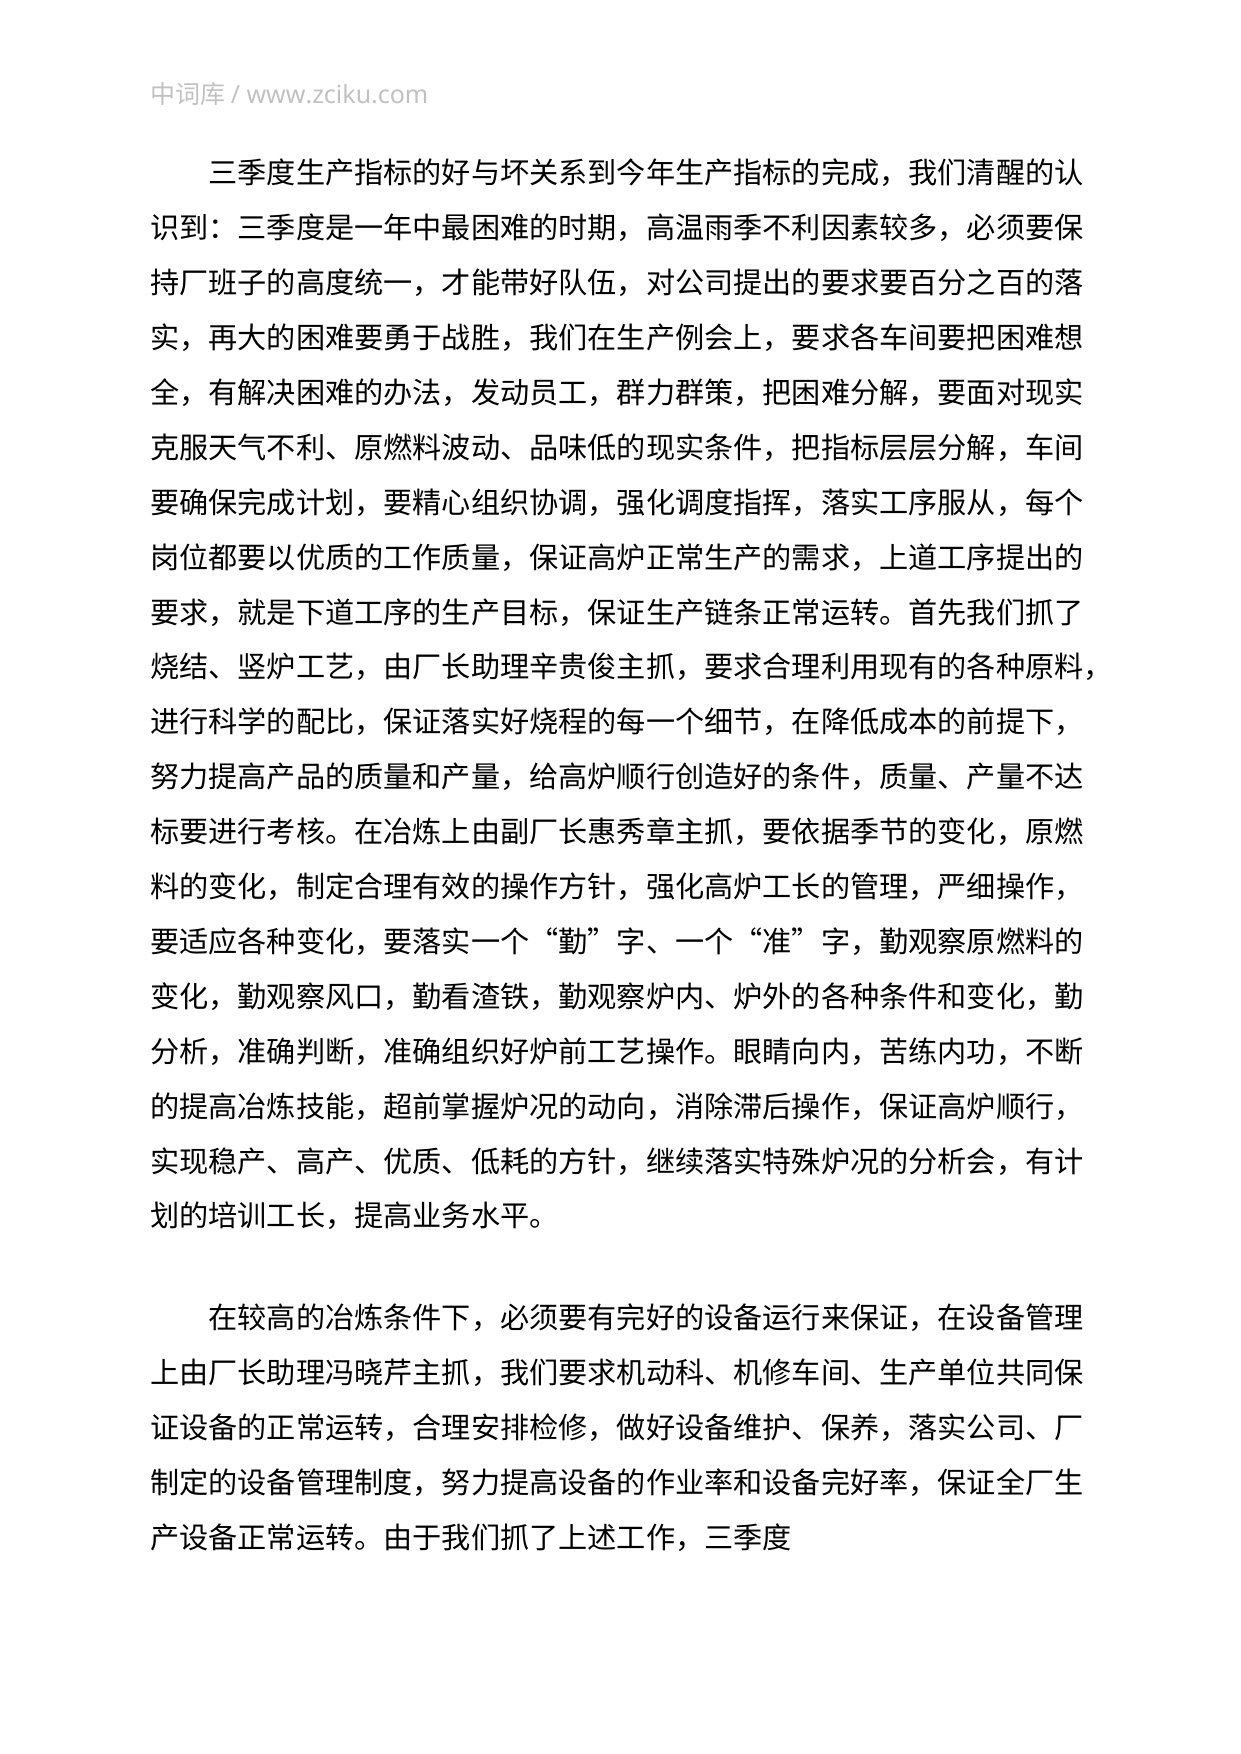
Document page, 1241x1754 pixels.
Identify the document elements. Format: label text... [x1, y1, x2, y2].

text 三季度生产指标的好与坏关系到今年生产指标的完成，我们清醒的认识到：三季度是一年中最困难的时期，高温雨季不利因素较多，必须要保持厂班子的高度统一，才能带好队伍，对公司提出的要求要百分之百的落实，再大的困难要勇于战胜，我们在生产例会上，要求各车间要把困难想全，有解决困难的办法，发动员工，群力群策，把困难分解，要面对现实克服天气不利、原燃料波动、品味低的现实条件，把指标层层分解，车间要确保完成计划，要精心组织协调，强化调度指挥，落实工序服从，每个岗位都要以优质的工作质量，保证高炉正常生产的需求，上道工序提出的要求，就是下道工序的生产目标，保证生产链条正常运转。首先我们抓了烧结、竖炉工艺，由厂长助理辛贵俊主抓，要求合理利用现有的各种原料，进行科学的配比，保证落实好烧程的每一个细节，在降低成本的前提下，努力提高产品的质量和产量，给高炉顺行创造好的条件，质量、产量不达标要进行考核。在冶炼上由副厂长惠秀章主抓，要依据季节的变化，原燃料的变化，制定合理有效的操作方针，强化高炉工长的管理，严细操作，要适应各种变化，要落实一个“勤”字、一个“准”字，勤观察原燃料的变化，勤观察风口，勤看渣铁，勤观察炉内、炉外的各种条件和变化，勤分析，准确判断，准确组织好炉前工艺操作。眼睛向内，苦练内功，不断的提高冶炼技能，超前掌握炉况的动向，消除滞后操作，保证高炉顺行，实现稳产、高产、优质、低耗的方针，继续落实特殊炉况的分析会，有计划的培训工长，提高业务水平。 [150, 150, 1090, 1235]
text 在较高的冶炼条件下，必须要有完好的设备运行来保证，在设备管理上由厂长助理冯晓芹主抓，我们要求机动科、机修车间、生产单位共同保证设备的正常运转，合理安排检修，做好设备维护、保养，落实公司、厂制定的设备管理制度，努力提高设备的作业率和设备完好率，保证全厂生产设备正常运转。由于我们抓了上述工作，三季度 [150, 1295, 1090, 1557]
